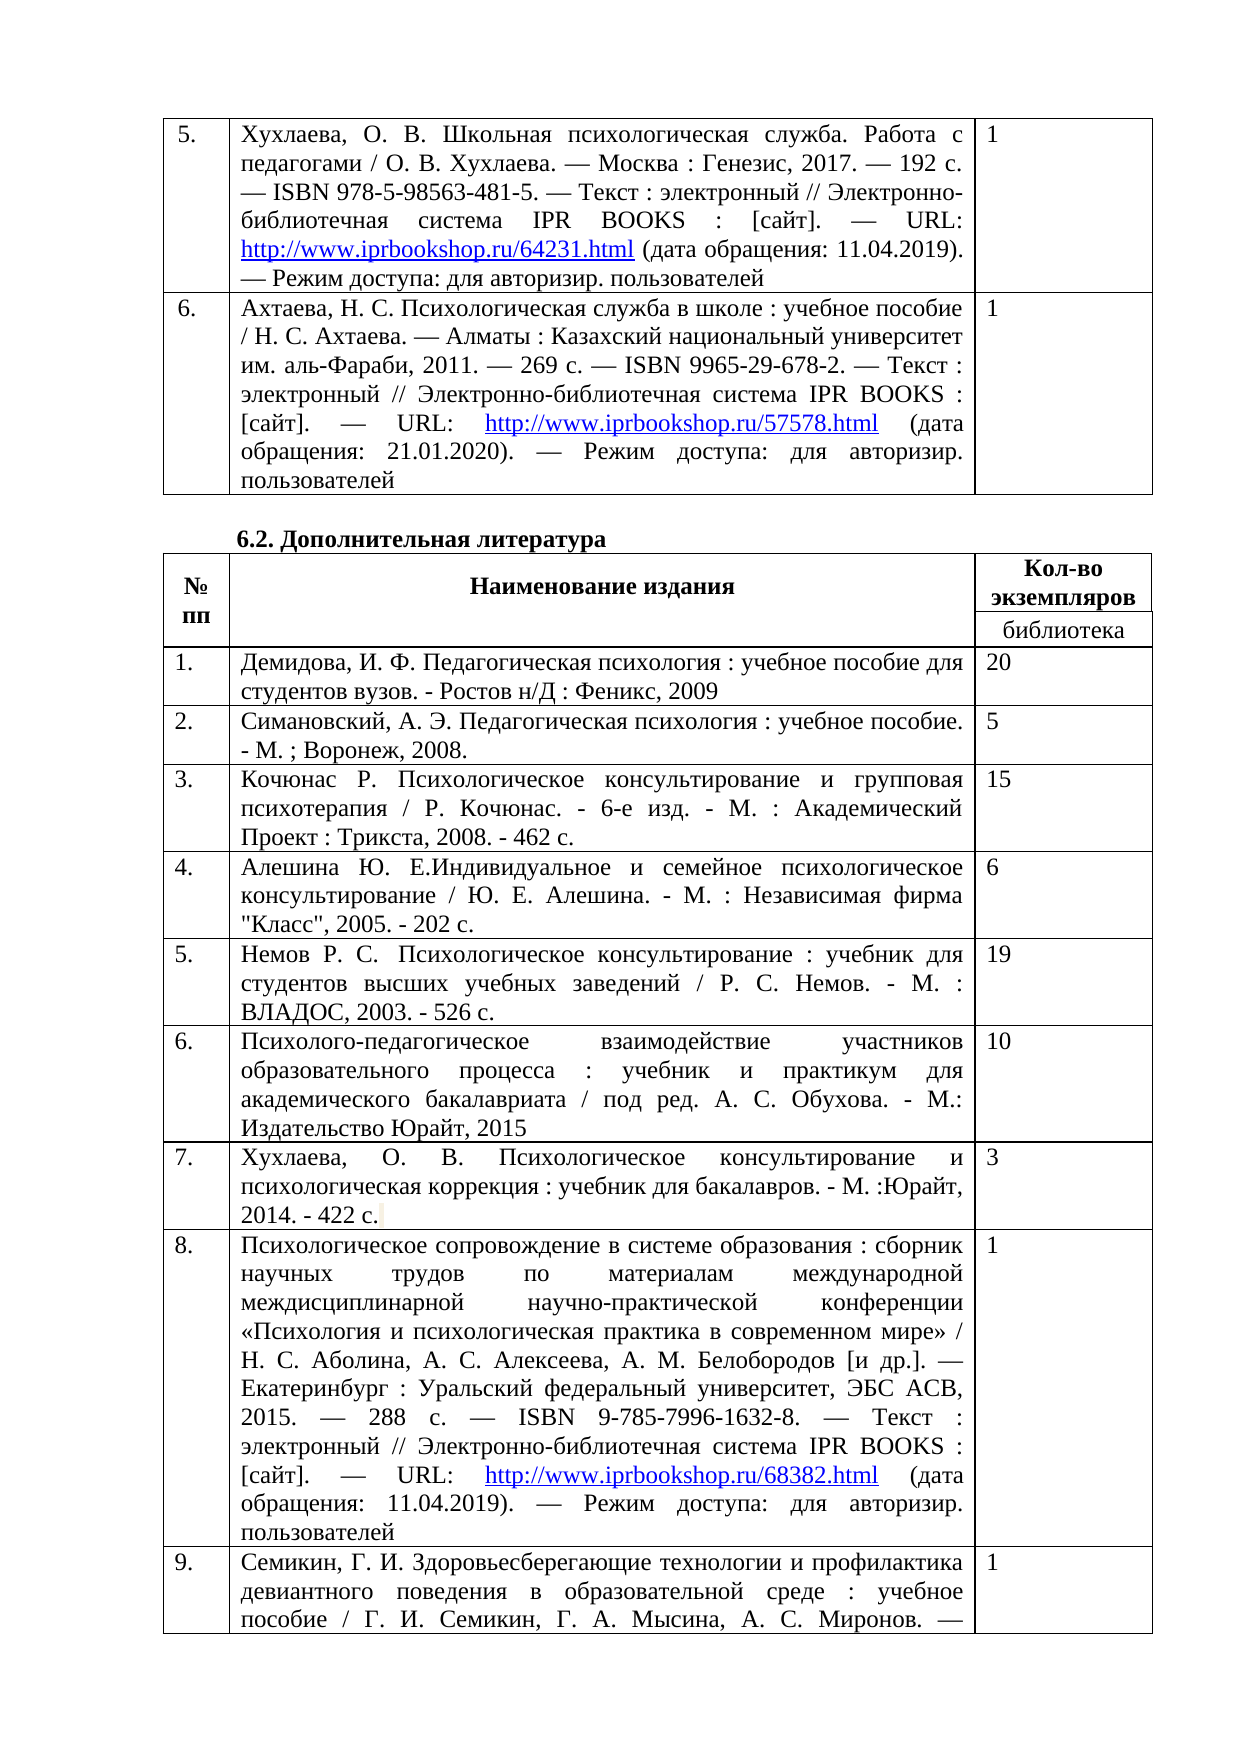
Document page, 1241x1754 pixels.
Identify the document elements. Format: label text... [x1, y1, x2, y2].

table_header № пп [164, 554, 229, 646]
text 6.2. Дополнительная литература [162, 524, 1152, 552]
table_cell 5 [976, 706, 1152, 763]
table_cell [164, 852, 229, 938]
table_cell 3 [976, 1143, 1152, 1229]
table_cell 6. [164, 293, 229, 494]
table_cell 6 [976, 852, 1152, 938]
table_cell Хухлаева, О. В. Психологическое консультирование и психологическая коррекция : учебник для бакалавров. - М. :Юрайт, 2014. - 422 с. [230, 1143, 974, 1229]
table_cell Симановский, А. Э. Педагогическая психология : учебное пособие. - М. ; Воронеж, 2008. [230, 706, 974, 763]
table_cell Кочюнас Р. Психологическое консультирование и групповая психотерапия / Р. Кочюнас. - 6-е изд. - М. : Академический Проект : Трикста, 2008. - 462 с. [230, 765, 974, 851]
table_cell 5. [164, 119, 229, 292]
table_header Кол-во экземпляров [976, 554, 1151, 611]
table_cell [164, 706, 229, 763]
table_cell 1 [976, 1230, 1152, 1546]
table_cell Демидова, И. Ф. Педагогическая психология : учебное пособие для студентов вузов. - Ростов н/Д : Феникс, 2009 [230, 648, 974, 705]
table_header Наименование издания [230, 554, 974, 646]
table_cell Психолого-педагогическое взаимодействие участников образовательного процесса : учебник и практикум для академического бакалавриата / под ред. А. С. Обухова. - М.: Издательство Юрайт, 2015 [230, 1026, 974, 1141]
table_cell 1 [976, 1547, 1152, 1633]
table_cell [164, 1547, 229, 1633]
table_cell Немов Р. С. Психологическое консультирование : учебник для студентов высших учебных заведений / Р. С. Немов. - М. : ВЛАДОС, 2003. - 526 с. [230, 939, 974, 1025]
table_cell Хухлаева, О. В. Школьная психологическая служба. Работа с педагогами / О. В. Хухлаева. — Москва : Генезис, 2017. — 192 c. — ISBN 978-5-98563-481-5. — Текст : электронный // Электронно-библиотечная система IPR BOOKS : [сайт]. — URL: http://www.iprbookshop.ru/64231.html (дата обращения: 11.04.2019). — Режим доступа: для авторизир. пользователей [230, 119, 974, 292]
table_cell Ахтаева, Н. С. Психологическая служба в школе : учебное пособие / Н. С. Ахтаева. — Алматы : Казахский национальный университет им. аль-Фараби, 2011. — 269 c. — ISBN 9965-29-678-2. — Текст : электронный // Электронно-библиотечная система IPR BOOKS : [сайт]. — URL: http://www.iprbookshop.ru/57578.html (дата обращения: 21.01.2020). — Режим доступа: для авторизир. пользователей [230, 293, 974, 494]
table_cell [164, 1230, 229, 1546]
table_cell [164, 648, 229, 705]
table_cell [164, 1026, 229, 1141]
table_cell библиотека [976, 612, 1152, 646]
table_cell [164, 939, 229, 1025]
table_cell 10 [976, 1026, 1152, 1141]
table_cell 19 [976, 939, 1152, 1025]
table_cell Психологическое сопровождение в системе образования : сборник научных трудов по материалам международной междисциплинарной научно-практической конференции «Психология и психологическая практика в современном мире» / Н. С. Аболина, А. С. Алексеева, А. М. Белобородов [и др.]. — Екатеринбург : Уральский федеральный университет, ЭБС АСВ, 2015. — 288 c. — ISBN 9-785-7996-1632-8. — Текст : электронный // Электронно-библиотечная система IPR BOOKS : [сайт]. — URL: http://www.iprbookshop.ru/68382.html (дата обращения: 11.04.2019). — Режим доступа: для авторизир. пользователей [230, 1230, 974, 1546]
table_cell 1 [976, 293, 1152, 494]
table_cell 20 [976, 648, 1152, 705]
table_cell Алешина Ю. Е.Индивидуальное и семейное психологическое консультирование / Ю. Е. Алешина. - М. : Независимая фирма "Класс", 2005. - 202 с. [230, 852, 974, 938]
table_cell 15 [976, 765, 1152, 851]
table_cell [164, 1143, 229, 1229]
table_cell [164, 765, 229, 851]
table_cell 1 [976, 119, 1152, 292]
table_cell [230, 1547, 974, 1633]
